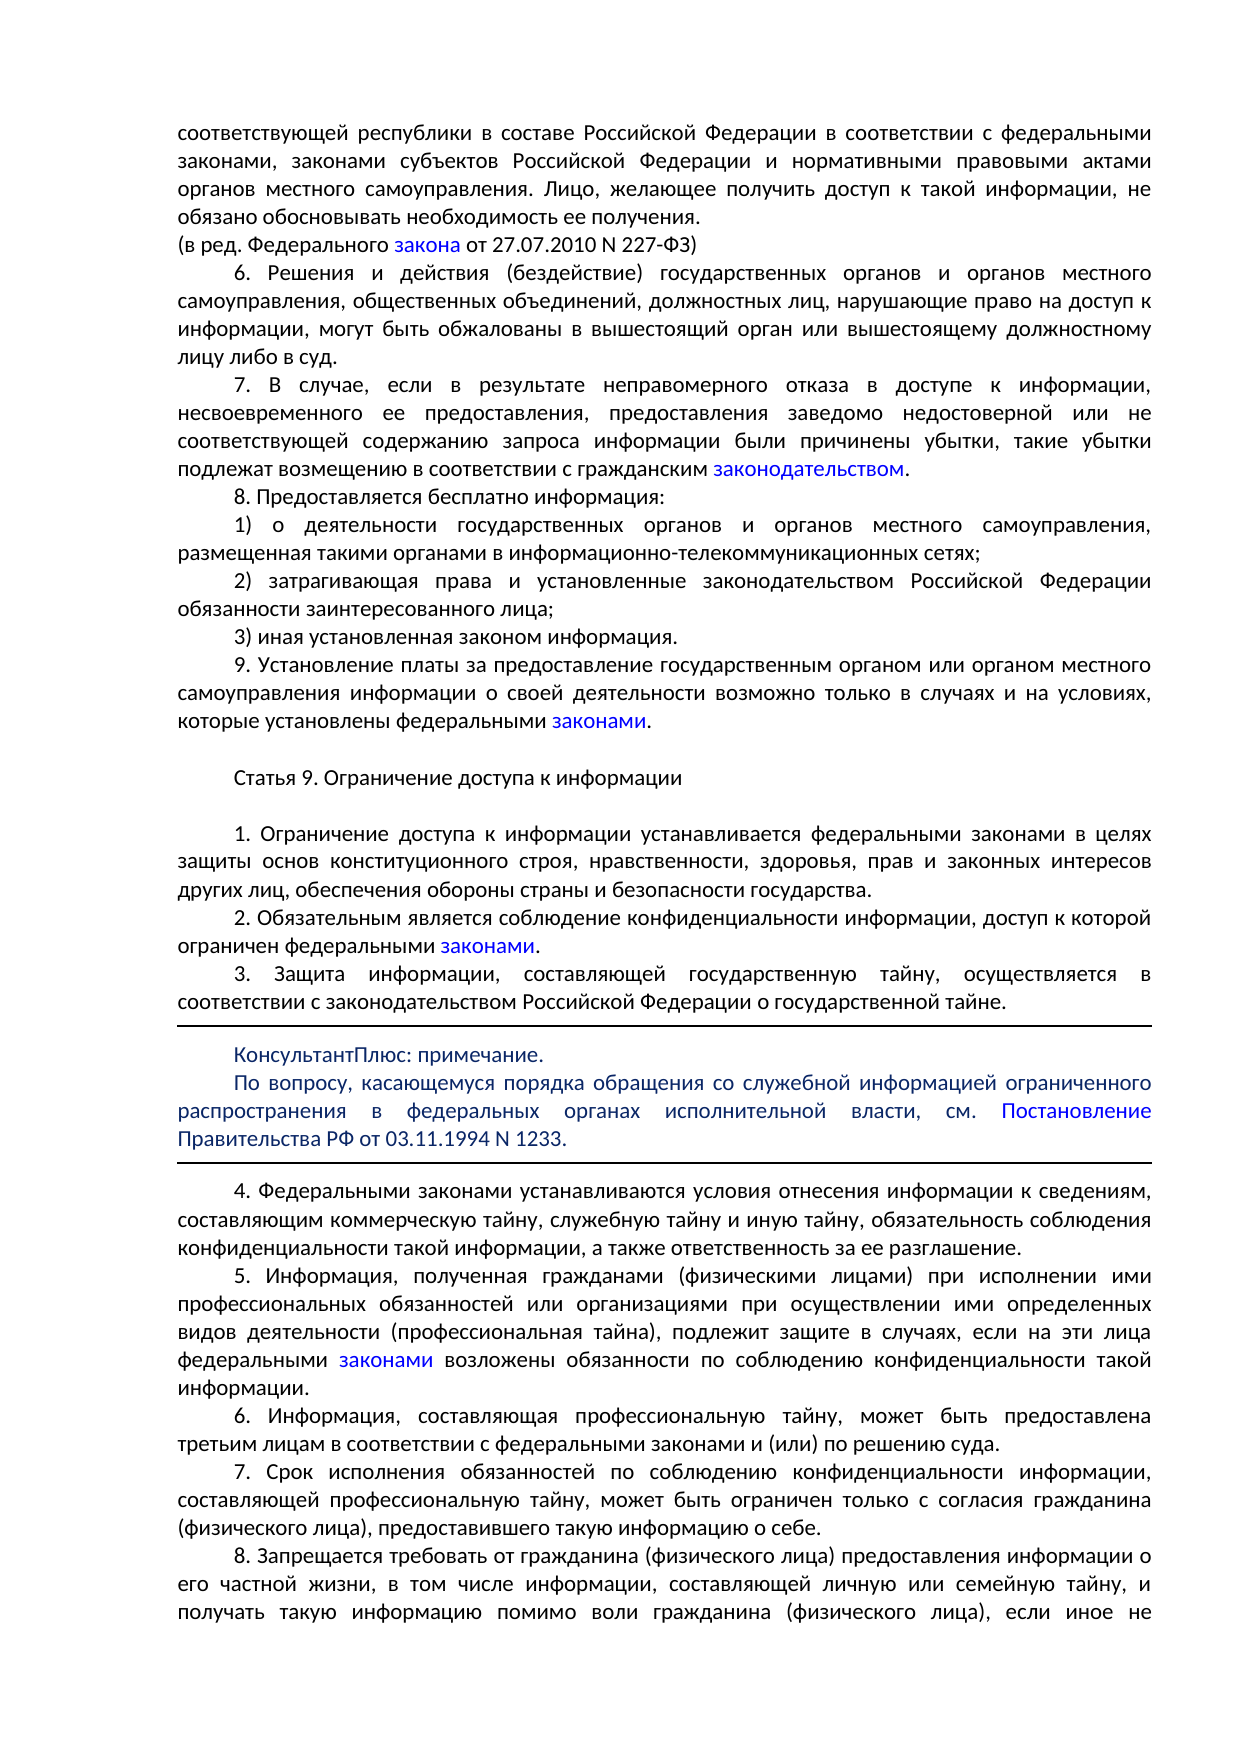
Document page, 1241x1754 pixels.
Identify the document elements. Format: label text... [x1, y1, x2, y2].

text 1) о деятельности государственных органов и органов местного самоуправления, размещенная такими органами в информационно-телекоммуникационных сетях; [177, 510, 1152, 566]
text 7. Срок исполнения обязанностей по соблюдению конфиденциальности информации, составляющей профессиональную тайну, может быть ограничен только с согласия гражданина (физического лица), предоставившего такую информацию о себе. [177, 1457, 1152, 1541]
text 9. Установление платы за предоставление государственным органом или органом местного самоуправления информации о своей деятельности возможно только в случаях и на условиях, которые установлены федеральными законами. [177, 651, 1152, 734]
text 5. Информация, полученная гражданами (физическими лицами) при исполнении ими профессиональных обязанностей или организациями при осуществлении ими определенных видов деятельности (профессиональная тайна), подлежит защите в случаях, если на эти лица федеральными законами возложены обязанности по соблюдению конфиденциальности такой информации. [177, 1261, 1152, 1401]
text 3. Защита информации, составляющей государственную тайну, осуществляется в соответствии с законодательством Российской Федерации о государственной тайне. [177, 959, 1152, 1015]
text 2) затрагивающая права и установленные законодательством Российской Федерации обязанности заинтересованного лица; [177, 566, 1152, 622]
text По вопросу, касающемуся порядка обращения со служебной информацией ограниченного распространения в федеральных органах исполнительной власти, см. Постановление Правительства РФ от 03.11.1994 N 1233. [177, 1068, 1152, 1152]
text 2. Обязательным является соблюдение конфиденциальности информации, доступ к которой ограничен федеральными законами. [177, 903, 1152, 959]
text 7. В случае, если в результате неправомерного отказа в доступе к информации, несвоевременного ее предоставления, предоставления заведомо недостоверной или не соответствующей содержанию запроса информации были причинены убытки, такие убытки подлежат возмещению в соответствии с гражданским законодательством. [177, 370, 1152, 482]
text КонсультантПлюс: примечание. [177, 1040, 1152, 1068]
text 1. Ограничение доступа к информации устанавливается федеральными законами в целях защиты основ конституционного строя, нравственности, здоровья, прав и законных интересов других лиц, обеспечения обороны страны и безопасности государства. [177, 819, 1152, 903]
text 8. Предоставляется бесплатно информация: [177, 482, 1152, 510]
text 3) иная установленная законом информация. [177, 622, 1152, 651]
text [177, 1541, 1152, 1625]
text 6. Информация, составляющая профессиональную тайну, может быть предоставлена третьим лицам в соответствии с федеральными законами и (или) по решению суда. [177, 1401, 1152, 1457]
text 6. Решения и действия (бездействие) государственных органов и органов местного самоуправления, общественных объединений, должностных лиц, нарушающие право на доступ к информации, могут быть обжалованы в вышестоящий орган или вышестоящему должностному лицу либо в суд. [177, 258, 1152, 370]
text (в ред. Федерального закона от 27.07.2010 N 227-ФЗ) [177, 230, 1152, 258]
text 4. Федеральными законами устанавливаются условия отнесения информации к сведениям, составляющим коммерческую тайну, служебную тайну и иную тайну, обязательность соблюдения конфиденциальности такой информации, а также ответственность за ее разглашение. [177, 1177, 1152, 1261]
text Статья 9. Ограничение доступа к информации [177, 763, 1152, 791]
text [177, 118, 1152, 230]
